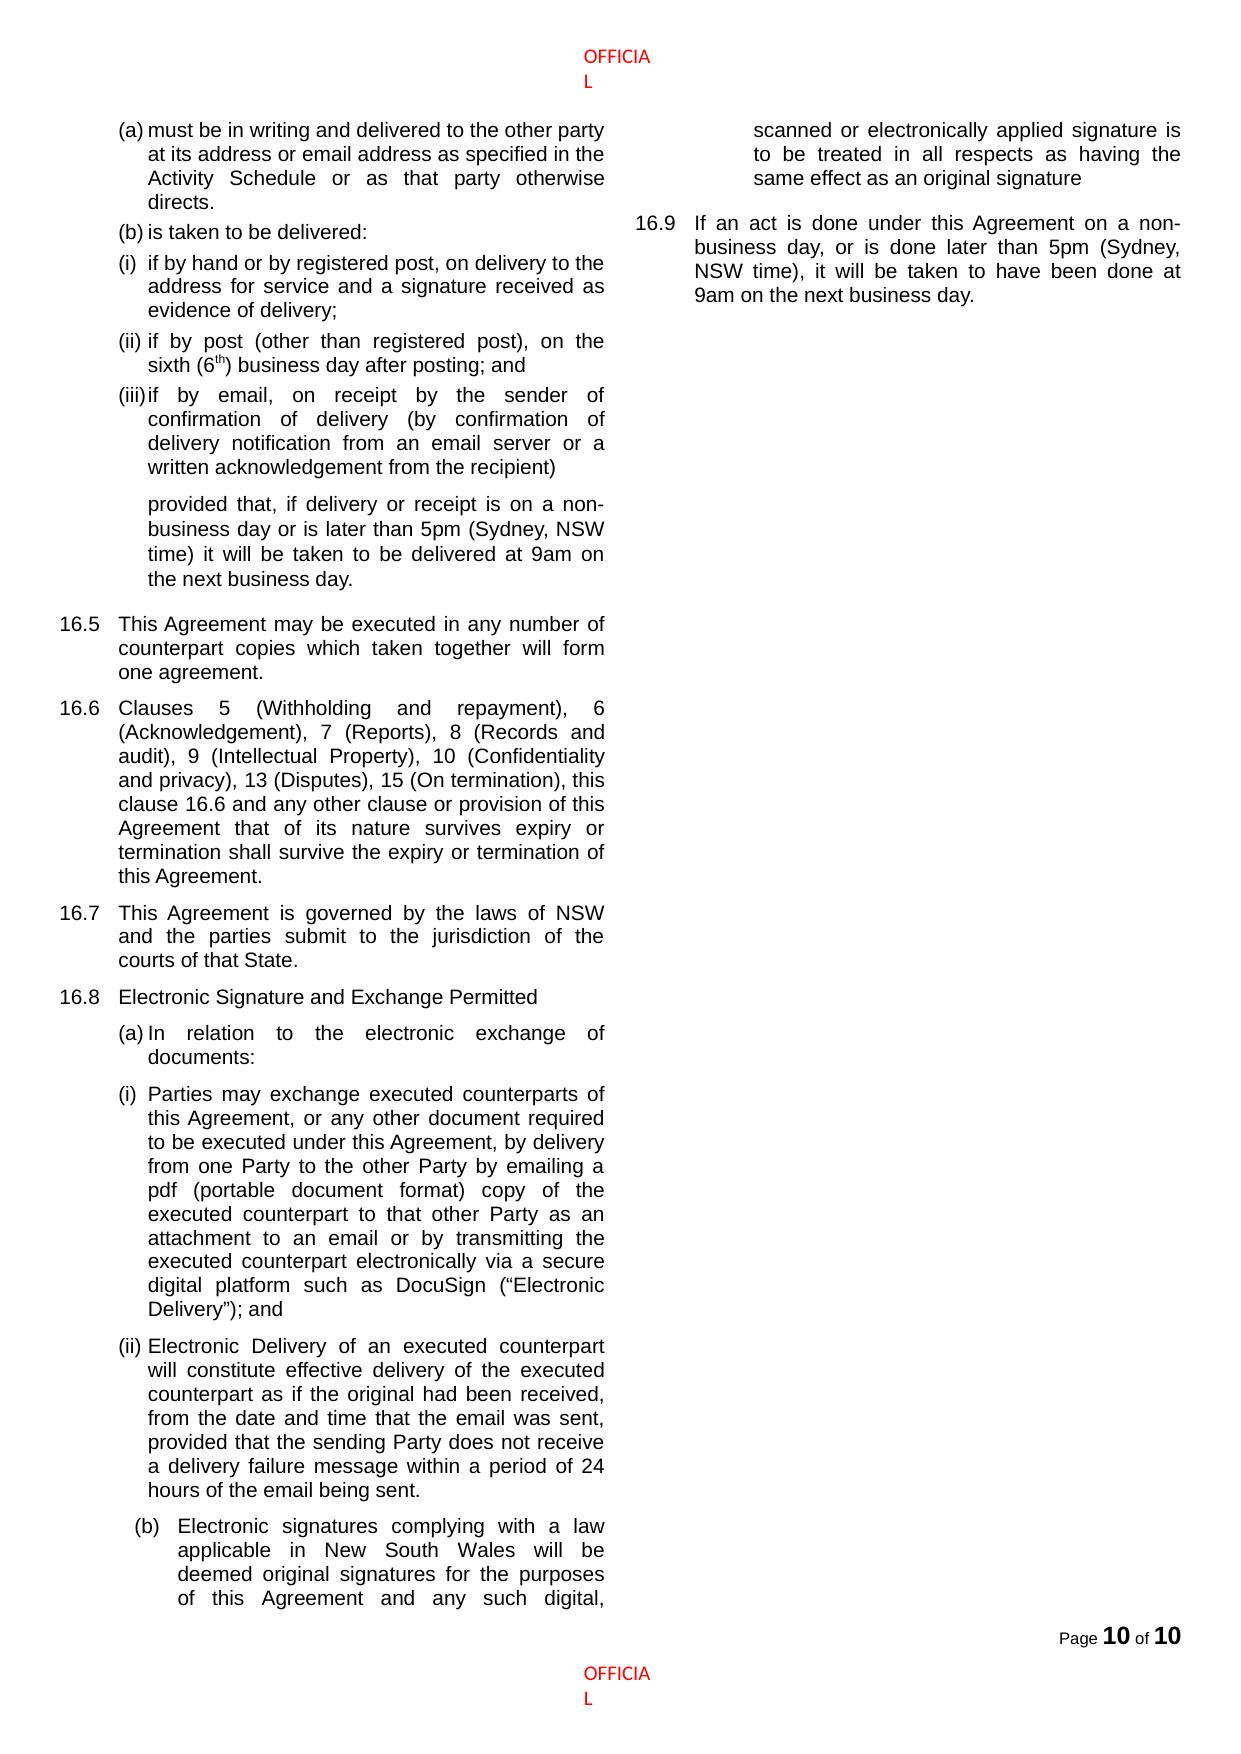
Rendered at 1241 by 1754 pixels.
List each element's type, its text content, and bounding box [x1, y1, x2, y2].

subtitle Clauses 5 (Withholding and repayment), 6 (Acknowledgement), 7 (Reports), 8 (Records and audit), 9 (Intellectual Property), 10 (Confidentiality and privacy), 13 (Disputes), 15 (On termination), this clause 16.6 and any other clause or provision of this Agreement that of its nature survives expiry or termination shall survive the expiry or termination of this Agreement. [59, 696, 605, 888]
subtitle if by post (other than registered post), on the sixth (6th) business day after posting; and [118, 328, 605, 376]
subtitle if by email, on receipt by the sender of confirmation of delivery (by confirmation of delivery notification from an email server or a written acknowledgement from the recipient) [118, 383, 605, 478]
subtitle In relation to the electronic exchange of documents: [118, 1021, 605, 1069]
subtitle is taken to be delivered: [118, 220, 605, 244]
subtitle (b) Electronic signatures complying with a law applicable in New South Wales will be deemed original signatures for the purposes of this Agreement and any such digital, scanned or electronically applied signature is to be treated in all respects as having the same effect as an original signature [710, 118, 1181, 190]
subtitle Electronic Signature and Exchange Permitted [59, 985, 605, 1009]
subtitle (b) Electronic signatures complying with a law applicable in New South Wales will be deemed original signatures for the purposes of this Agreement and any such digital, scanned or electronically applied signature is to be treated in all respects as having the same effect as an original signature [134, 1514, 605, 1610]
subtitle If an act is done under this Agreement on a non-business day, or is done later than 5pm (Sydney, NSW time), it will be taken to have been done at 9am on the next business day. [635, 211, 1181, 307]
subtitle if by hand or by registered post, on delivery to the address for service and a signature received as evidence of delivery; [118, 250, 605, 322]
subtitle provided that, if delivery or receipt is on a non-business day or is later than 5pm (Sydney, NSW time) it will be taken to be delivered at 9am on the next business day. [148, 491, 605, 591]
subtitle This Agreement is governed by the laws of NSW and the parties submit to the jurisdiction of the courts of that State. [59, 900, 605, 972]
subtitle This Agreement may be executed in any number of counterpart copies which taken together will form one agreement. [59, 612, 605, 684]
subtitle Parties may exchange executed counterparts of this Agreement, or any other document required to be executed under this Agreement, by delivery from one Party to the other Party by emailing a pdf (portable document format) copy of the executed counterpart to that other Party as an attachment to an email or by transmitting the executed counterpart electronically via a secure digital platform such as DocuSign (“Electronic Delivery”); and [118, 1082, 605, 1321]
subtitle Electronic Delivery of an executed counterpart will constitute effective delivery of the executed counterpart as if the original had been received, from the date and time that the email was sent, provided that the sending Party does not receive a delivery failure message within a period of 24 hours of the email being sent. [118, 1334, 605, 1501]
subtitle must be in writing and delivered to the other party at its address or email address as specified in the Activity Schedule or as that party otherwise directs. [118, 118, 605, 214]
